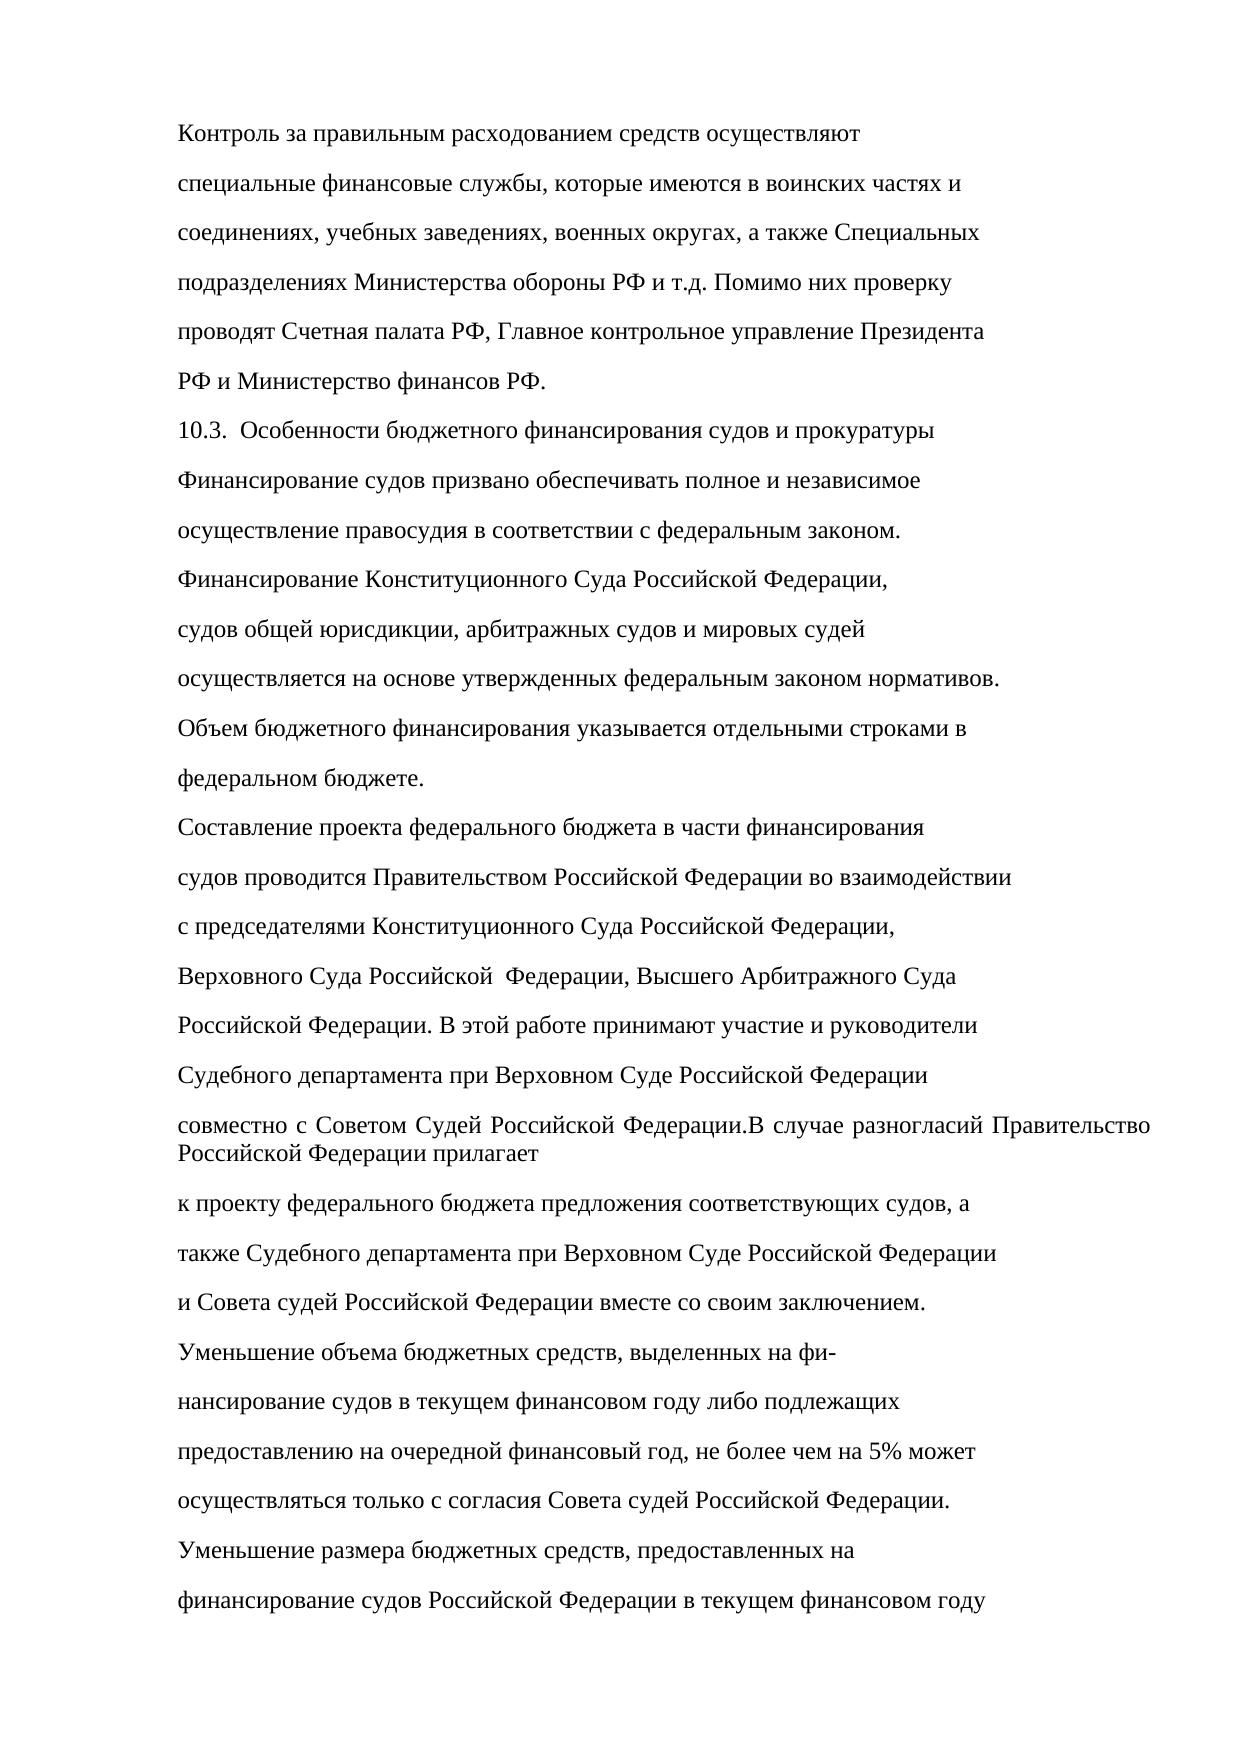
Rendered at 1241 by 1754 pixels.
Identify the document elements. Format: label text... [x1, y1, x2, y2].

text предоставлению на очередной финансовый год, не более чем на 5% может [177, 1436, 1152, 1465]
text финансирование судов Российской Федерации в текущем финансовом году [177, 1585, 1152, 1613]
text федеральном бюджете. [177, 763, 1152, 791]
text нансирование судов в текущем финансовом году либо подлежащих [177, 1386, 1152, 1415]
text Финансирование Конституционного Суда Российской Федерации, [177, 564, 1152, 593]
text Российской Федерации. В этой работе принимают участие и руководители [177, 1011, 1152, 1039]
text РФ и Министерство финансов РФ. [177, 366, 1152, 395]
text и Совета судей Российской Федерации вместе со своим заключением. [177, 1287, 1152, 1316]
text Финансирование судов призвано обеспечивать полное и независимое [177, 465, 1152, 494]
text Уменьшение размера бюджетных средств, предоставленных на [177, 1535, 1152, 1564]
text Судебного департамента при Верховном Суде Российской Федерации [177, 1060, 1152, 1089]
text осуществляться только с согласия Совета судей Российской Федерации. [177, 1486, 1152, 1514]
text Объем бюджетного финансирования указывается отдельными строками в [177, 713, 1152, 742]
text Верховного Суда Российской Федерации, Высшего Арбитражного Суда [177, 961, 1152, 990]
text 10.3. Особенности бюджетного финансирования судов и прокуратуры [177, 416, 1152, 444]
text осуществление правосудия в соответствии с федеральным законом. [177, 515, 1152, 543]
text совместно с Советом Судей Российской Федерации.В случае разногласий Правительство Российской Федерации прилагает [177, 1110, 1152, 1167]
text подразделениях Министерства обороны РФ и т.д. Помимо них проверку [177, 267, 1152, 296]
text судов общей юрисдикции, арбитражных судов и мировых судей [177, 614, 1152, 643]
text соединениях, учебных заведениях, военных округах, а также Специальных [177, 217, 1152, 246]
text также Судебного департамента при Верховном Суде Российской Федерации [177, 1238, 1152, 1266]
text Уменьшение объема бюджетных средств, выделенных на фи- [177, 1337, 1152, 1366]
text специальные финансовые службы, которые имеются в воинских частях и [177, 168, 1152, 196]
text с председателями Конституционного Суда Российской Федерации, [177, 911, 1152, 940]
text проводят Счетная палата РФ, Главное контрольное управление Президента [177, 316, 1152, 345]
text осуществляется на основе утвержденных федеральным законом нормативов. [177, 663, 1152, 692]
text к проекту федерального бюджета предложения соответствующих судов, а [177, 1188, 1152, 1217]
text Составление проекта федерального бюджета в части финансирования [177, 812, 1152, 841]
text Контроль за правильным расходованием средств осуществляют [177, 118, 1152, 147]
text судов проводится Правительством Российской Федерации во взаимодействии [177, 862, 1152, 891]
